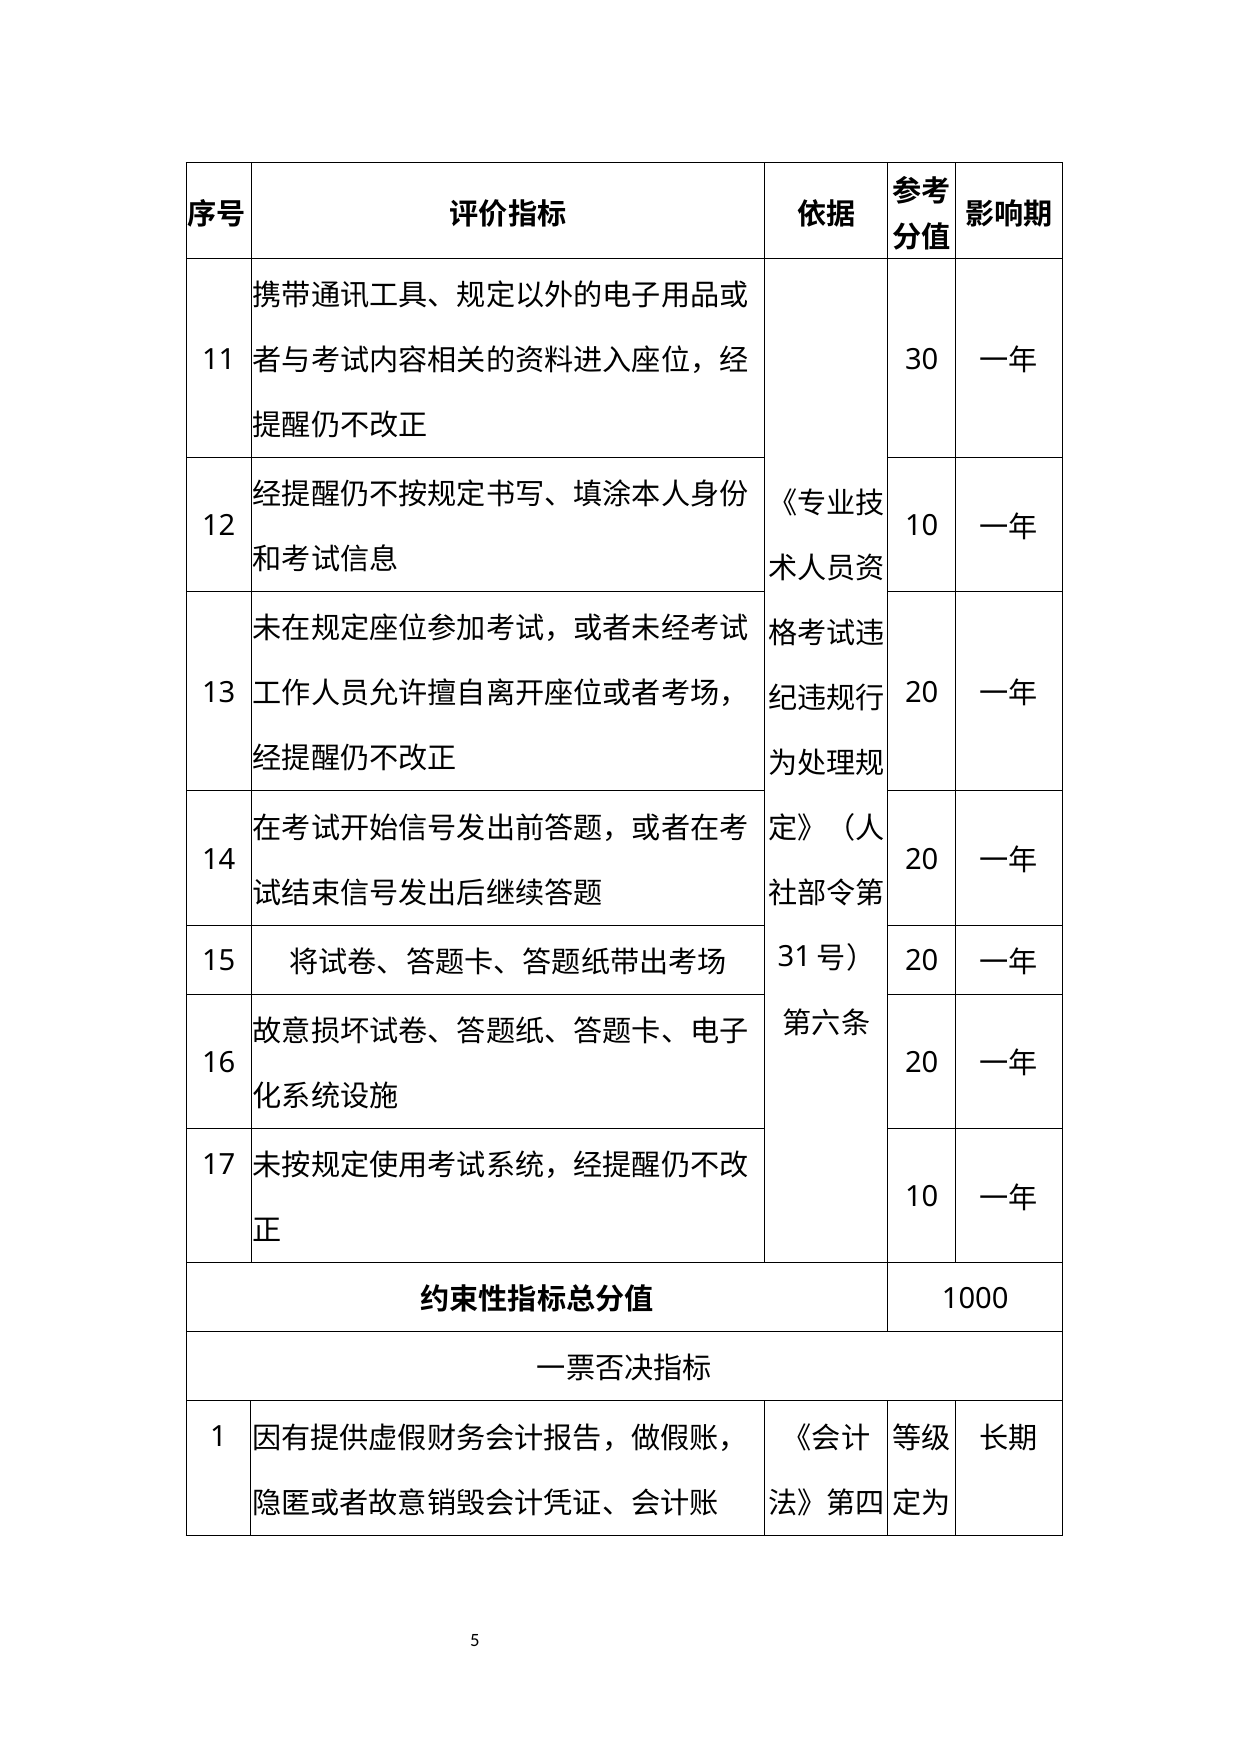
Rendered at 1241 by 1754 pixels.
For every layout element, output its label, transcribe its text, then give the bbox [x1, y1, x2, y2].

table_header 参考分值 [888, 163, 955, 258]
table_cell 14 [187, 791, 251, 924]
table_cell 20 [888, 592, 955, 790]
table_cell 20 [888, 791, 955, 924]
table_cell 13 [187, 592, 251, 790]
table_cell 《会计法》第四十条 [765, 1401, 887, 1534]
table_cell 30 [888, 259, 955, 457]
table_cell 1 [187, 1401, 250, 1534]
table_cell 携带通讯工具、规定以外的电子用品或者与考试内容相关的资料进入座位，经提醒仍不改正 [252, 259, 764, 457]
table_cell 《专业技术人员资格考试违纪违规行为处理规定》（人社部令第31号）第六条 [765, 259, 887, 1262]
table_cell 一年 [956, 458, 1062, 591]
table_cell 17 [187, 1129, 251, 1262]
table_header 序号 [187, 163, 251, 258]
table_cell 10 [888, 1129, 955, 1262]
table_header 依据 [765, 163, 887, 258]
table_cell 一年 [956, 791, 1062, 924]
table_cell 在考试开始信号发出前答题，或者在考试结束信号发出后继续答题 [252, 791, 764, 924]
table_cell 1000 [888, 1263, 1062, 1331]
table_cell 将试卷、答题卡、答题纸带出考场 [252, 926, 764, 994]
table_cell 一票否决指标 [187, 1332, 1062, 1400]
table_cell 约束性指标总分值 [187, 1263, 887, 1331]
table_cell 20 [888, 926, 955, 994]
table_cell 未按规定使用考试系统，经提醒仍不改正 [252, 1129, 764, 1262]
table_cell 一年 [956, 259, 1062, 457]
table_cell 等级定为差 [888, 1401, 955, 1534]
table_cell 一年 [956, 592, 1062, 790]
table_cell 12 [187, 458, 251, 591]
table_cell 10 [888, 458, 955, 591]
table_cell 一年 [956, 995, 1062, 1128]
table_cell 11 [187, 259, 251, 457]
table_cell 一年 [956, 926, 1062, 994]
table_cell 一年 [956, 1129, 1062, 1262]
table_cell 15 [187, 926, 251, 994]
table_cell 20 [888, 995, 955, 1128]
table_cell 长期 [956, 1401, 1062, 1534]
table_header 评价指标 [252, 163, 764, 258]
table_cell 16 [187, 995, 251, 1128]
table_cell 故意损坏试卷、答题纸、答题卡、电子化系统设施 [252, 995, 764, 1128]
table_cell 经提醒仍不按规定书写、填涂本人身份和考试信息 [252, 458, 764, 591]
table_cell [251, 1401, 764, 1534]
table_cell 未在规定座位参加考试，或者未经考试工作人员允许擅自离开座位或者考场，经提醒仍不改正 [252, 592, 764, 790]
table_header 影响期 [956, 163, 1062, 258]
